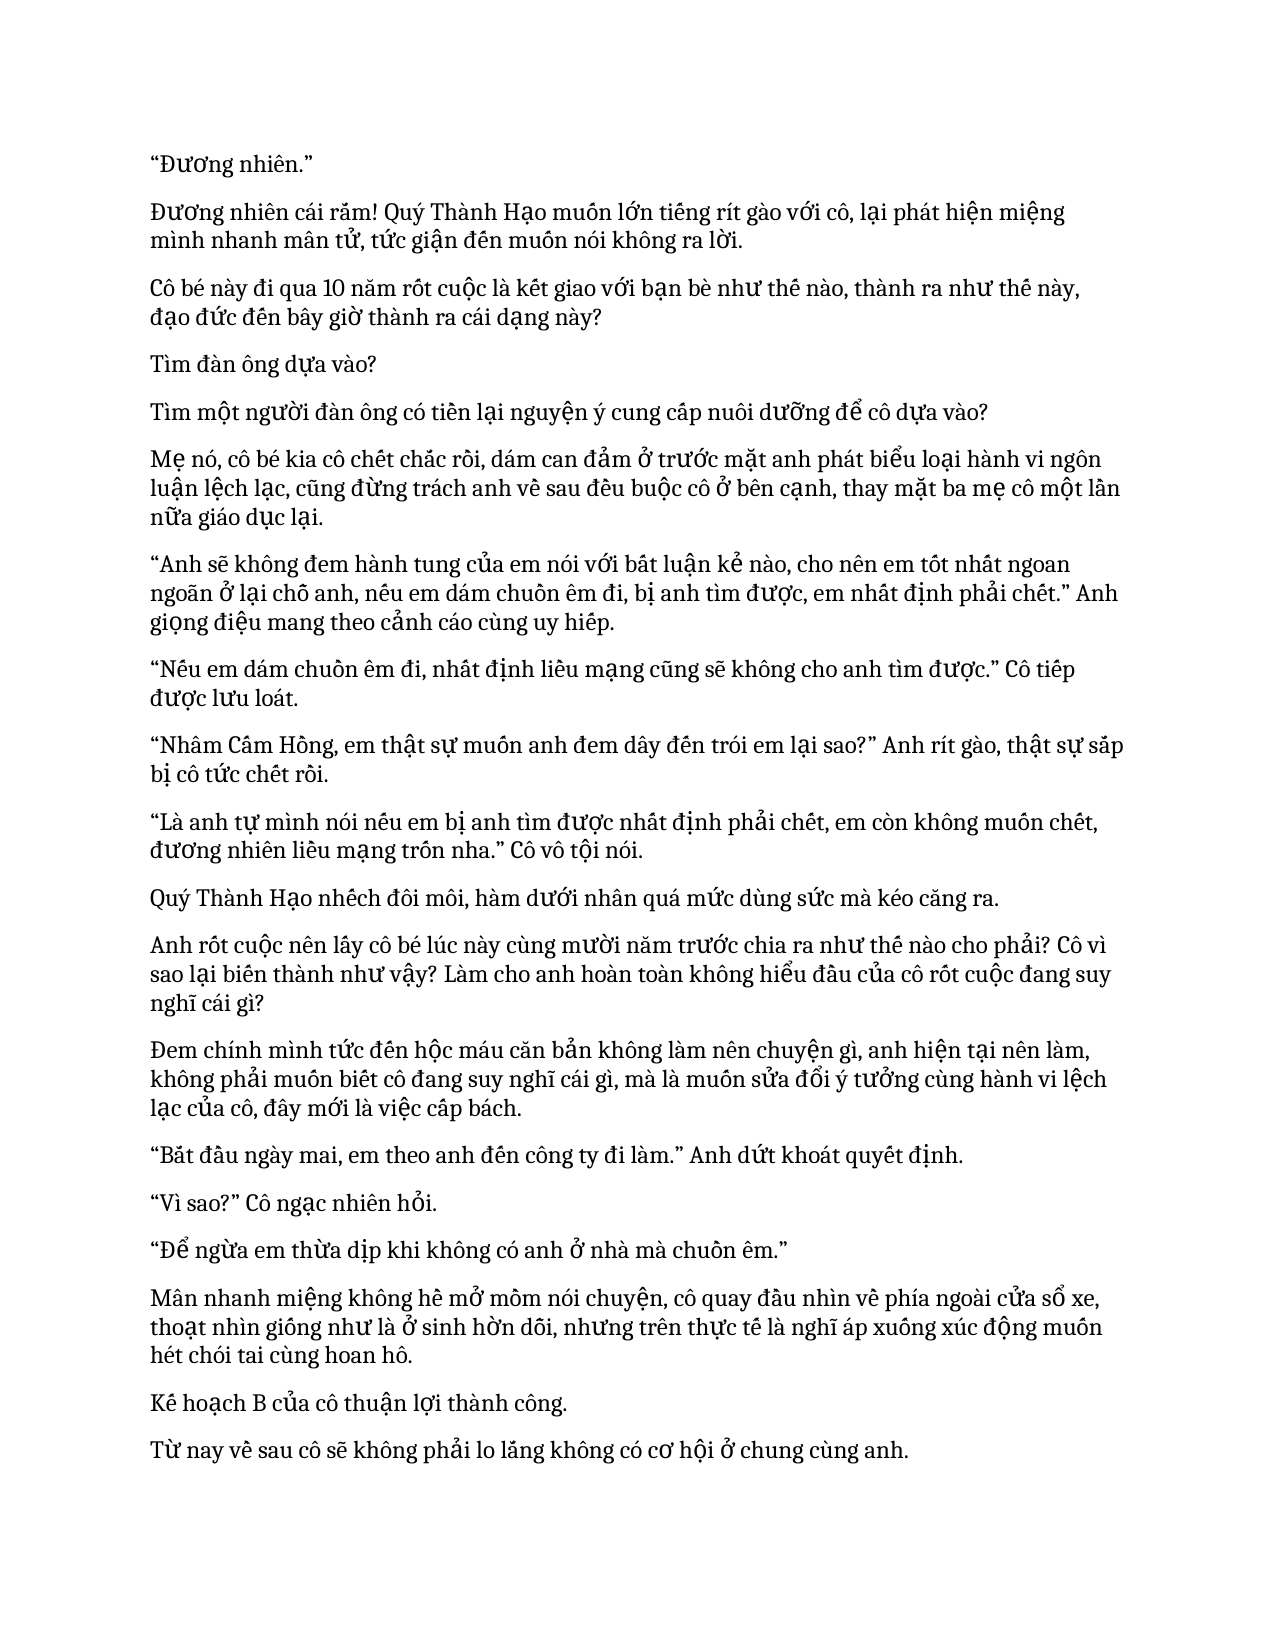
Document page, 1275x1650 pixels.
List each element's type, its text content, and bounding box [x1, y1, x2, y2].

text Tìm đàn ông dựa vào? [150, 350, 1125, 379]
text “Nhâm Cấm Hồng, em thật sự muốn anh đem dây đến trói em lại sao?” Anh rít gào, thật sự sắp bị cô tức chết rồi. [150, 731, 1125, 789]
text Mân nhanh miệng không hề mở mồm nói chuyện, cô quay đầu nhìn về phía ngoài cửa sổ xe, thoạt nhìn giống như là ở sinh hờn dỗi, nhưng trên thực tế là nghĩ áp xuống xúc động muốn hét chói tai cùng hoan hô. [150, 1284, 1125, 1370]
text Mẹ nó, cô bé kia cô chết chắc rồi, dám can đảm ở trước mặt anh phát biểu loại hành vi ngôn luận lệch lạc, cũng đừng trách anh về sau đều buộc cô ở bên cạnh, thay mặt ba mẹ cô một lần nữa giáo dục lại. [150, 445, 1125, 531]
text Cô bé này đi qua 10 năm rốt cuộc là kết giao với bạn bè như thế nào, thành ra như thế này, đạo đức đến bây giờ thành ra cái dạng này? [150, 274, 1125, 331]
text “Nếu em dám chuồn êm đi, nhất định liều mạng cũng sẽ không cho anh tìm được.” Cô tiếp được lưu loát. [150, 655, 1125, 712]
text “Để ngừa em thừa dịp khi không có anh ở nhà mà chuồn êm.” [150, 1236, 1125, 1265]
text “Đương nhiên.” [150, 150, 1125, 179]
text “Là anh tự mình nói nếu em bị anh tìm được nhất định phải chết, em còn không muốn chết, đương nhiên liều mạng trốn nha.” Cô vô tội nói. [150, 807, 1125, 865]
text “Bắt đầu ngày mai, em theo anh đến công ty đi làm.” Anh dứt khoát quyết định. [150, 1141, 1125, 1170]
text Đương nhiên cái rắm! Quý Thành Hạo muốn lớn tiếng rít gào với cô, lại phát hiện miệng mình nhanh mân tử, tức giận đến muốn nói không ra lời. [150, 197, 1125, 255]
text Từ nay về sau cô sẽ không phải lo lắng không có cơ hội ở chung cùng anh. [150, 1436, 1125, 1465]
text Kế hoạch B của cô thuận lợi thành công. [150, 1389, 1125, 1417]
text Anh rốt cuộc nên lấy cô bé lúc này cùng mười năm trước chia ra như thế nào cho phải? Cô vì sao lại biến thành như vậy? Làm cho anh hoàn toàn không hiểu đầu của cô rốt cuộc đang suy nghĩ cái gì? [150, 931, 1125, 1017]
text Quý Thành Hạo nhếch đôi môi, hàm dưới nhân quá mức dùng sức mà kéo căng ra. [150, 884, 1125, 912]
text Tìm một người đàn ông có tiền lại nguyện ý cung cấp nuôi dưỡng để cô dựa vào? [150, 397, 1125, 426]
text “Vì sao?” Cô ngạc nhiên hỏi. [150, 1189, 1125, 1217]
text “Anh sẽ không đem hành tung của em nói với bất luận kẻ nào, cho nên em tốt nhất ngoan ngoãn ở lại chỗ anh, nếu em dám chuồn êm đi, bị anh tìm được, em nhất định phải chết.” Anh giọng điệu mang theo cảnh cáo cùng uy hiếp. [150, 550, 1125, 636]
text Đem chính mình tức đến hộc máu căn bản không làm nên chuyện gì, anh hiện tại nên làm, không phải muốn biết cô đang suy nghĩ cái gì, mà là muốn sửa đổi ý tưởng cùng hành vi lệch lạc của cô, đây mới là việc cấp bách. [150, 1036, 1125, 1122]
